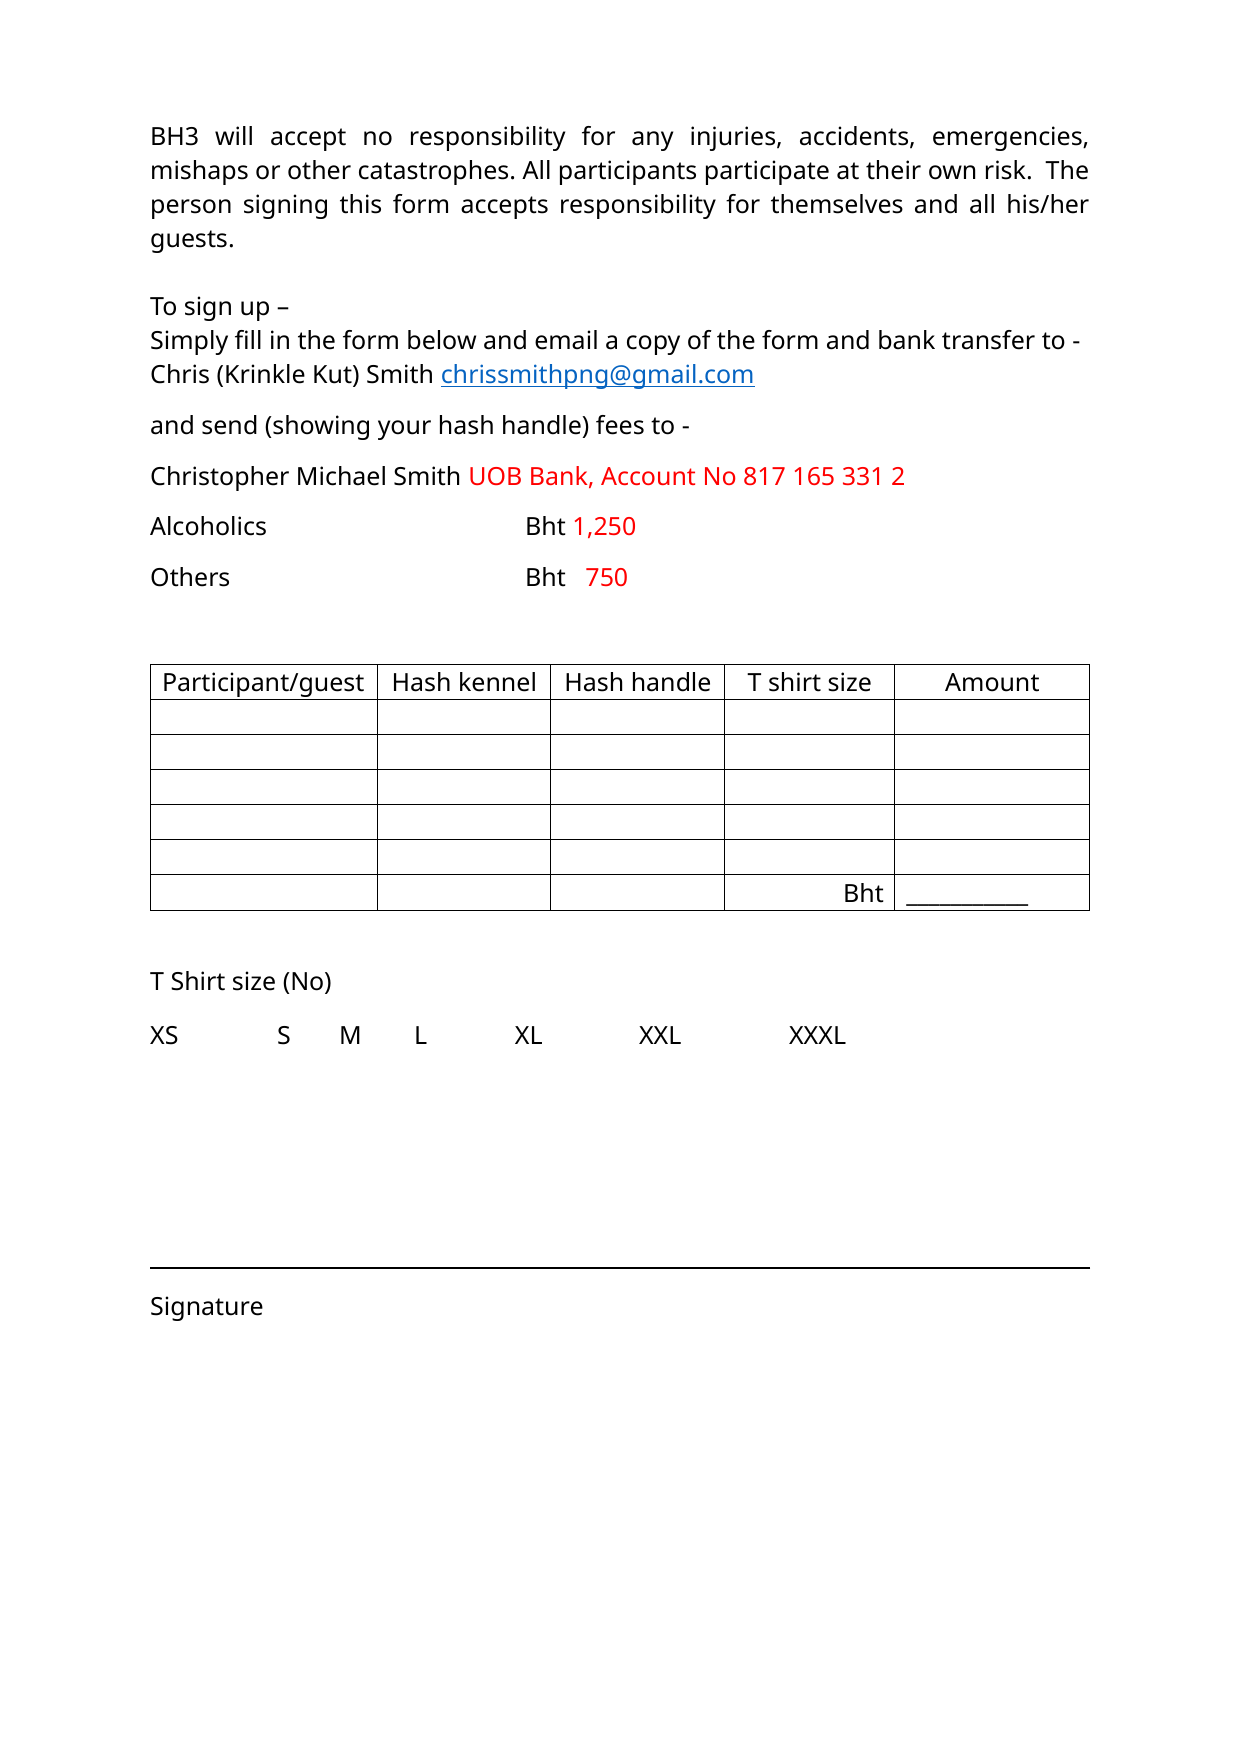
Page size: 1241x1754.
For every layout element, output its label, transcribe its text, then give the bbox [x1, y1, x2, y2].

table_header T shirt size [725, 665, 894, 699]
table_header Hash handle [551, 665, 724, 699]
table_cell [378, 840, 550, 874]
table_cell [725, 735, 894, 769]
table_cell [378, 805, 550, 839]
table_cell [378, 875, 550, 909]
text Simply fill in the form below and email a copy of the form and bank transfer to - [150, 323, 1090, 357]
table_cell [895, 840, 1089, 874]
table_cell [551, 805, 724, 839]
table_cell Bht [725, 875, 894, 909]
text BH3 will accept no responsibility for any injuries, accidents, emergencies, mishaps or other catastrophes. All participants participate at their own risk. The person signing this form accepts responsibility for themselves and all his/her guests. [150, 118, 1090, 254]
table_cell [378, 770, 550, 804]
table_cell [551, 875, 724, 909]
text To sign up – [150, 288, 1090, 323]
table_cell ___________ [895, 875, 1089, 909]
table_cell [725, 840, 894, 874]
table_header Amount [895, 665, 1089, 699]
text and send (showing your hash handle) fees to - [150, 407, 1090, 441]
text Alcoholics Bht 1,250 [150, 509, 1090, 543]
table_cell [895, 805, 1089, 839]
table_cell [551, 770, 724, 804]
table_cell [151, 735, 377, 769]
table_cell [551, 735, 724, 769]
table_cell [378, 700, 550, 734]
text Others Bht 750 [150, 559, 1090, 594]
text Christopher Michael Smith UOB Bank, Account No 817 165 331 2 [150, 458, 1090, 492]
table_cell [151, 700, 377, 734]
table_cell [895, 770, 1089, 804]
table_cell [895, 700, 1089, 734]
text XS S M L XL XXL XXXL [150, 1017, 1090, 1051]
table_header Participant/guest [151, 665, 377, 699]
table_cell [551, 700, 724, 734]
table_cell [378, 735, 550, 769]
table_cell [725, 770, 894, 804]
table_cell [151, 840, 377, 874]
table_cell [551, 840, 724, 874]
table_header Hash kennel [378, 665, 550, 699]
text T Shirt size (No) [150, 964, 1090, 998]
text Signature [150, 1288, 1090, 1322]
table_cell [151, 875, 377, 909]
table_cell [151, 770, 377, 804]
table_cell [725, 700, 894, 734]
table_cell [725, 805, 894, 839]
table_cell [151, 805, 377, 839]
text Chris (Krinkle Kut) Smith chrissmithpng@gmail.com [150, 357, 1090, 391]
table_cell [895, 735, 1089, 769]
